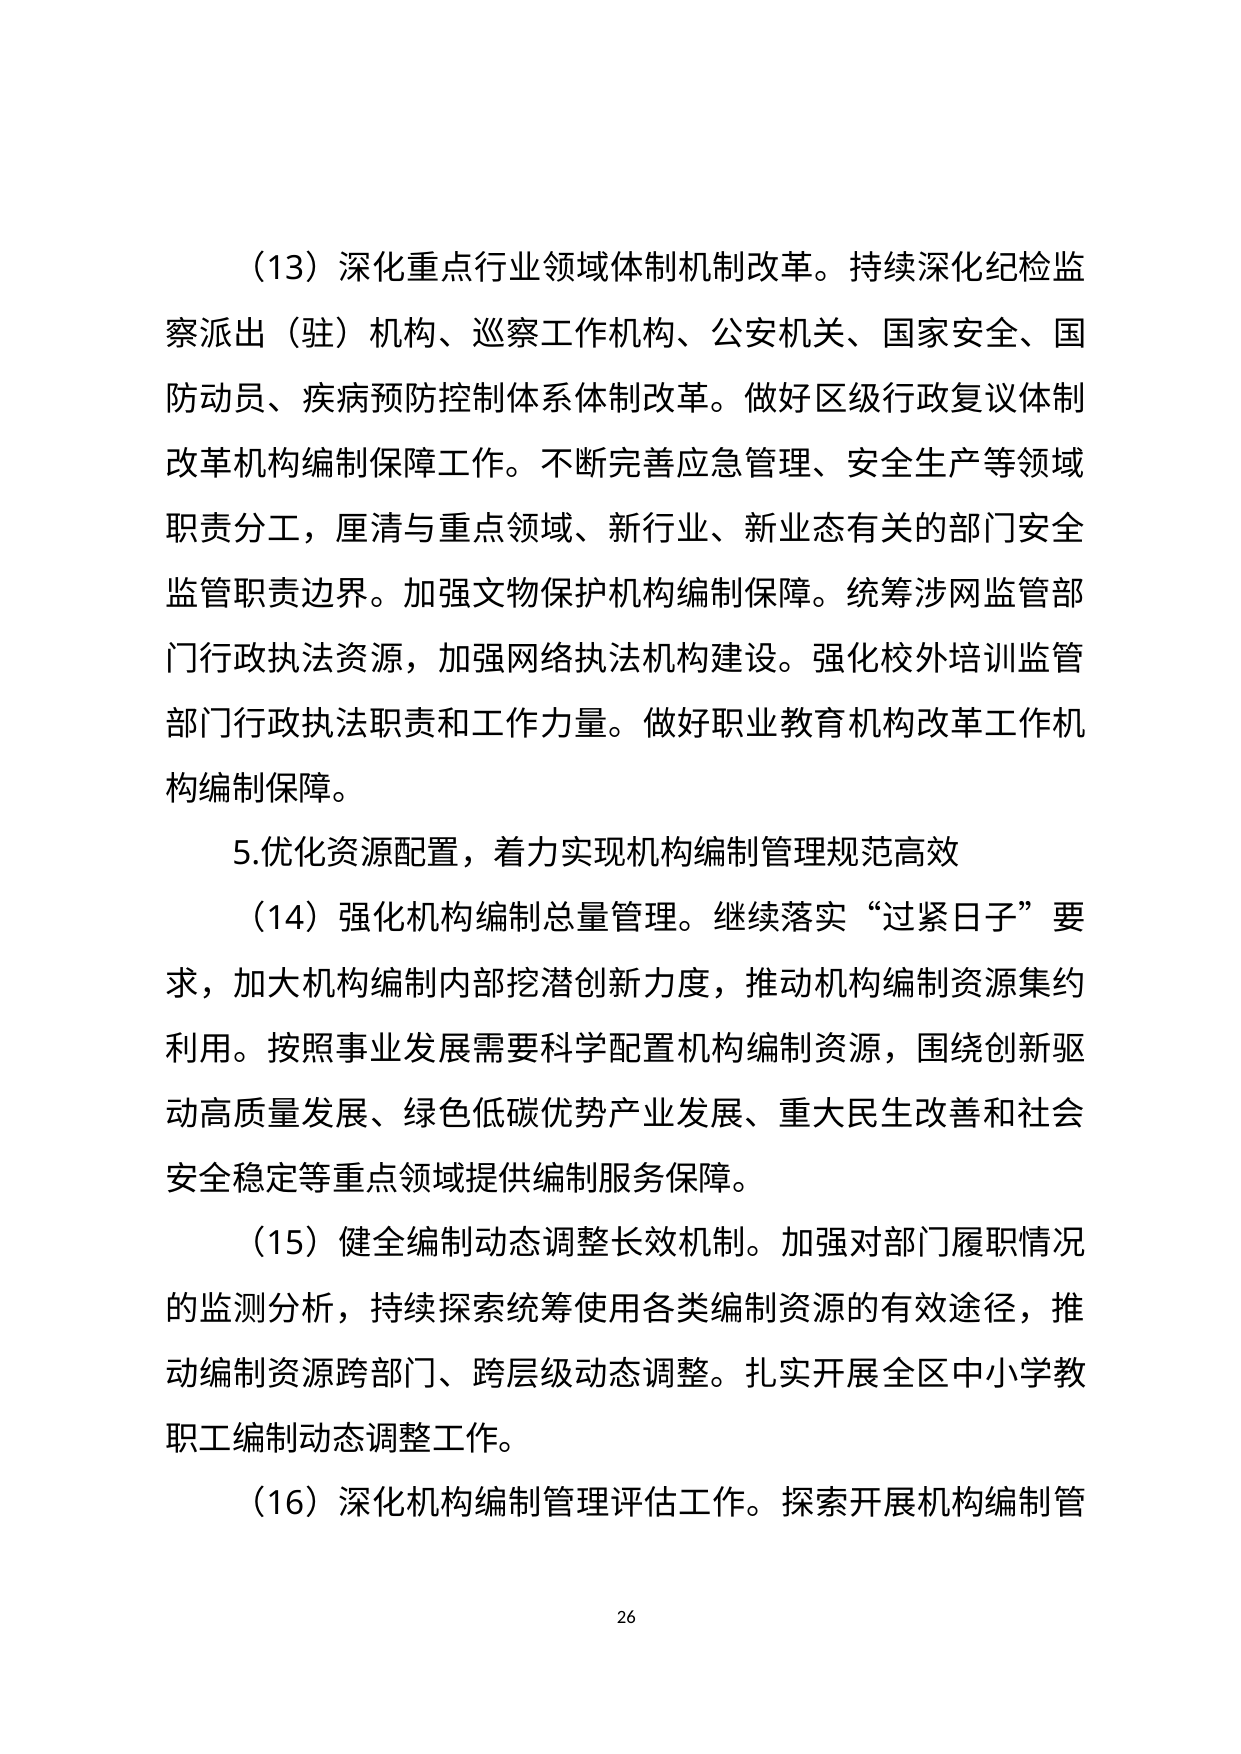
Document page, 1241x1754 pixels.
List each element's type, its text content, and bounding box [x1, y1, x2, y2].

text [165, 1468, 1087, 1533]
text （15）健全编制动态调整长效机制。加强对部门履职情况的监测分析，持续探索统筹使用各类编制资源的有效途径，推动编制资源跨部门、跨层级动态调整。扎实开展全区中小学教职工编制动态调整工作。 [165, 1208, 1087, 1468]
text （14）强化机构编制总量管理。继续落实“过紧日子”要求，加大机构编制内部挖潜创新力度，推动机构编制资源集约利用。按照事业发展需要科学配置机构编制资源，围绕创新驱动高质量发展、绿色低碳优势产业发展、重大民生改善和社会安全稳定等重点领域提供编制服务保障。 [165, 883, 1087, 1208]
text （13）深化重点行业领域体制机制改革。持续深化纪检监察派出（驻）机构、巡察工作机构、公安机关、国家安全、国防动员、疾病预防控制体系体制改革。做好区级行政复议体制改革机构编制保障工作。不断完善应急管理、安全生产等领域职责分工，厘清与重点领域、新行业、新业态有关的部门安全监管职责边界。加强文物保护机构编制保障。统筹涉网监管部门行政执法资源，加强网络执法机构建设。强化校外培训监管部门行政执法职责和工作力量。做好职业教育机构改革工作机构编制保障。 [165, 233, 1087, 818]
text 5.优化资源配置，着力实现机构编制管理规范高效 [165, 818, 1087, 883]
